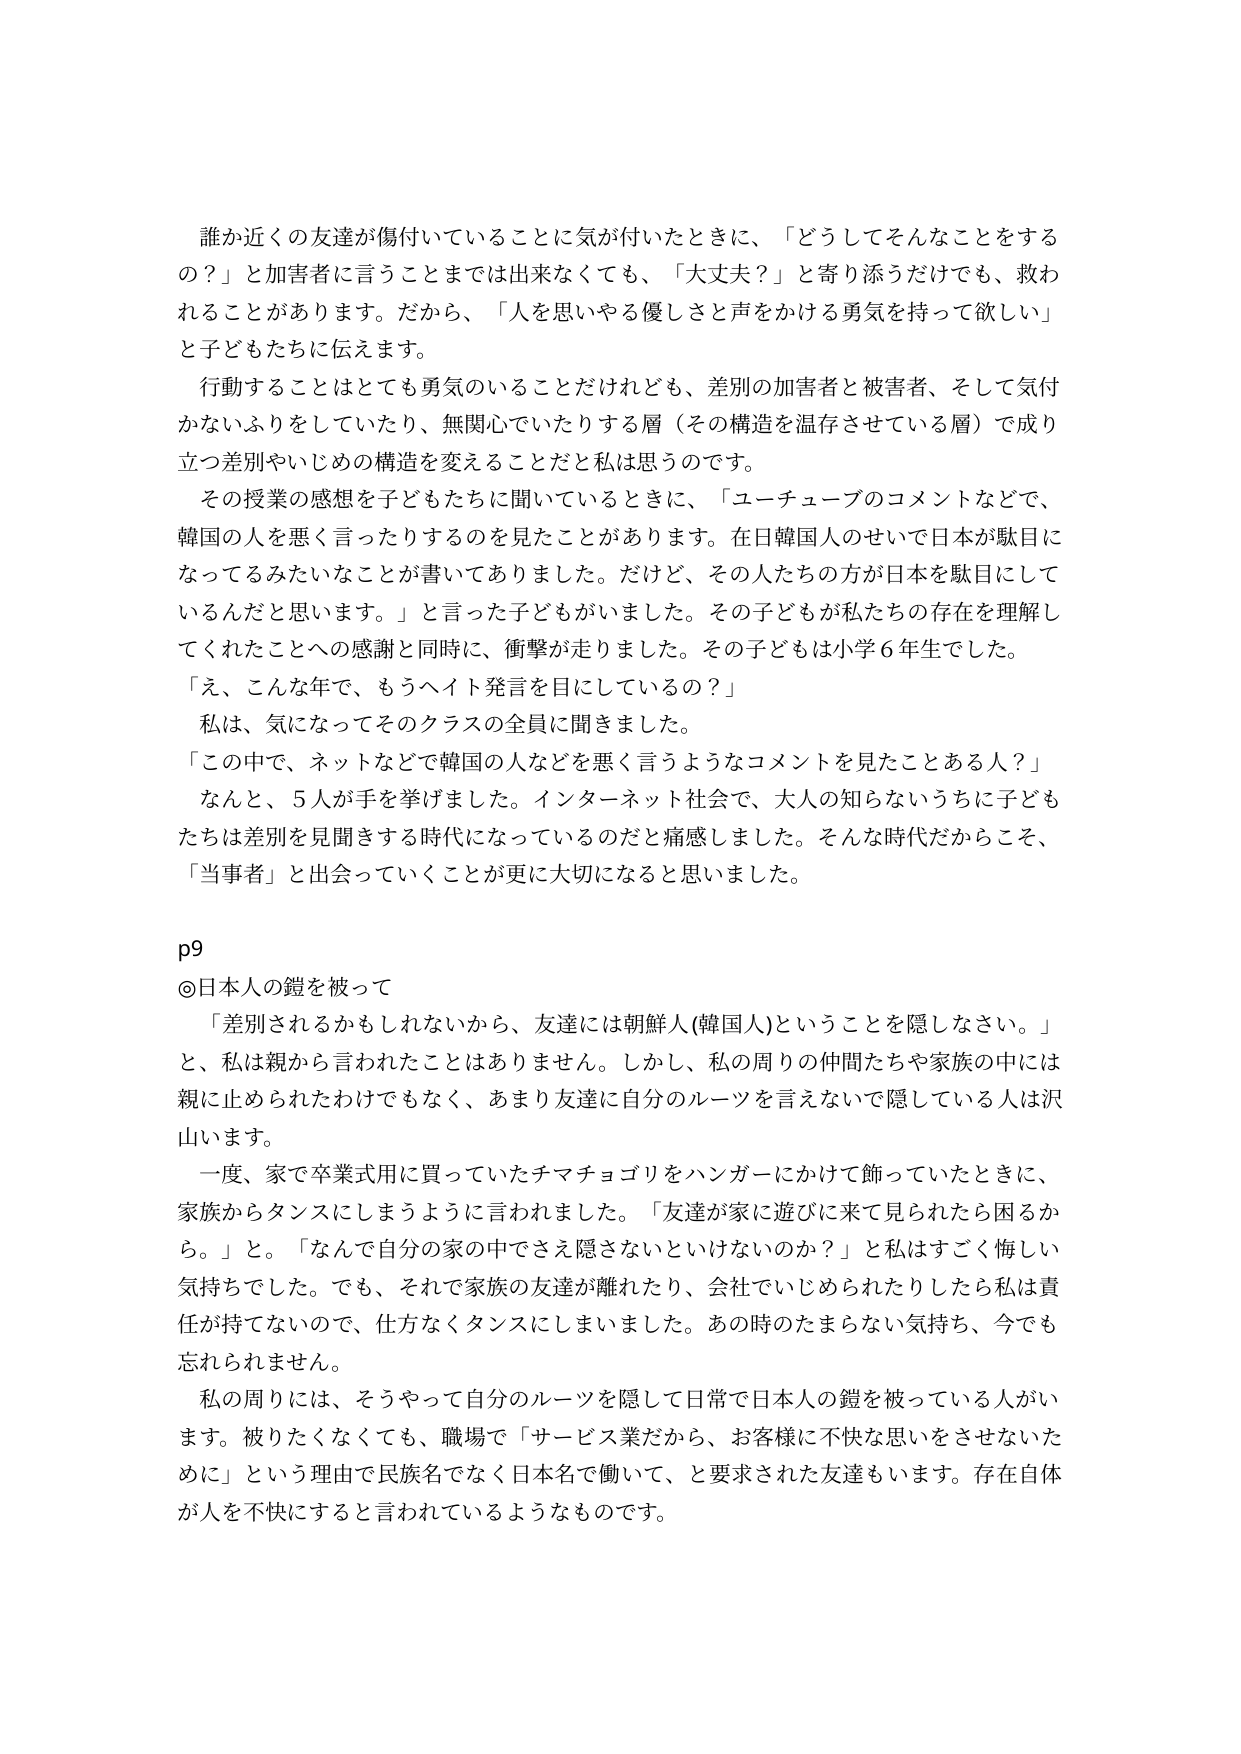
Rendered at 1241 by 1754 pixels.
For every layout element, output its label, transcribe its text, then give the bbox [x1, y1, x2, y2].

text 「差別されるかもしれないから、友達には朝鮮人(韓国人)ということを隠しなさい。」と、私は親から言われたことはありません。しかし、私の周りの仲間たちや家族の中には、親に止められたわけでもなく、あまり友達に自分のルーツを言えないで隠している人は沢山います。 [177, 1004, 1063, 1154]
text なんと、５人が手を挙げました。インターネット社会で、大人の知らないうちに子どもたちは差別を見聞きする時代になっているのだと痛感しました。そんな時代だからこそ、「当事者」と出会っていくことが更に大切になると思いました。 [177, 779, 1063, 892]
text 「この中で、ネットなどで韓国の人などを悪く言うようなコメントを見たことある人？」 [177, 742, 1063, 779]
text 私は、気になってそのクラスの全員に聞きました。 [177, 704, 1063, 742]
text 私の周りには、そうやって自分のルーツを隠して日常で日本人の鎧を被っている人がいます。被りたくなくても、職場で「サービス業だから、お客様に不快な思いをさせないために」という理由で民族名でなく日本名で働いて、と要求された友達もいます。存在自体が人を不快にすると言われているようなものです。 [177, 1379, 1063, 1529]
text その授業の感想を子どもたちに聞いているときに、「ユーチューブのコメントなどで、韓国の人を悪く言ったりするのを見たことがあります。在日韓国人のせいで日本が駄目になってるみたいなことが書いてありました。だけど、その人たちの方が日本を駄目にしているんだと思います。」と言った子どもがいました。その子どもが私たちの存在を理解してくれたことへの感謝と同時に、衝撃が走りました。その子どもは小学６年生でした。 [177, 479, 1063, 667]
text 「え、こんな年で、もうヘイト発言を目にしているの？」 [177, 667, 1063, 704]
text p9 [177, 929, 1063, 967]
text ◎日本人の鎧を被って [177, 967, 1063, 1004]
text 一度、家で卒業式用に買っていたチマチョゴリをハンガーにかけて飾っていたときに、家族からタンスにしまうように言われました。「友達が家に遊びに来て見られたら困るから。」と。「なんで自分の家の中でさえ隠さないといけないのか？」と私はすごく悔しい気持ちでした。でも、それで家族の友達が離れたり、会社でいじめられたりしたら私は責任が持てないので、仕方なくタンスにしまいました。あの時のたまらない気持ち、今でも忘れられません。 [177, 1154, 1063, 1379]
text 行動することはとても勇気のいることだけれども、差別の加害者と被害者、そして気付かないふりをしていたり、無関心でいたりする層（その構造を温存させている層）で成り立つ差別やいじめの構造を変えることだと私は思うのです。 [177, 367, 1063, 479]
text 誰か近くの友達が傷付いていることに気が付いたときに、「どうしてそんなことをするの？」と加害者に言うことまでは出来なくても、「大丈夫？」と寄り添うだけでも、救われることがあります。だから、「人を思いやる優しさと声をかける勇気を持って欲しい」と子どもたちに伝えます。 [177, 217, 1063, 367]
